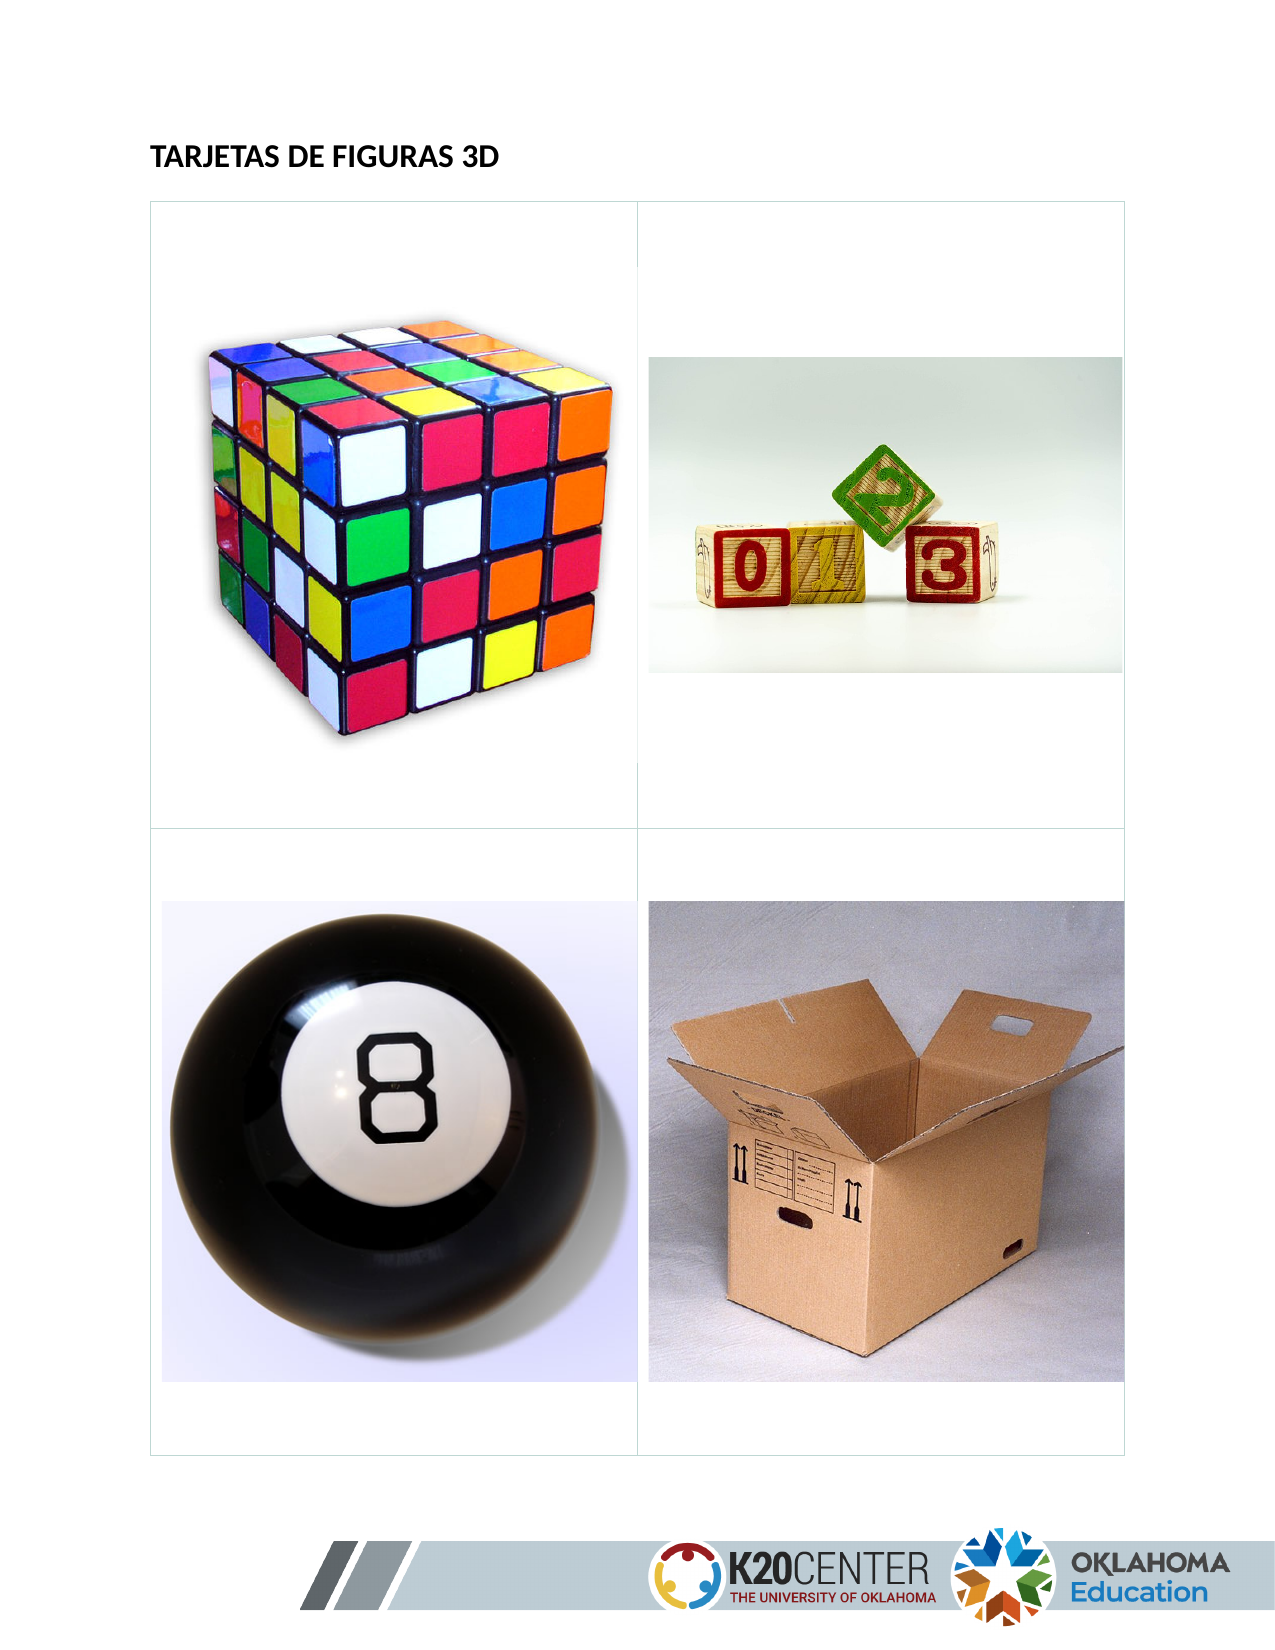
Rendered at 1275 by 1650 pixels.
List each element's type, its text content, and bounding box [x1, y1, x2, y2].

picture [300, 1524, 1275, 1630]
picture [648, 901, 1125, 1382]
picture [161, 901, 638, 1382]
title tarjetas de figuras 3D [150, 135, 1125, 176]
table_header [638, 202, 1124, 828]
table_cell [638, 829, 1124, 1455]
table_cell [151, 829, 637, 1455]
picture [161, 267, 638, 763]
picture [648, 357, 1123, 673]
table_header [151, 202, 637, 828]
